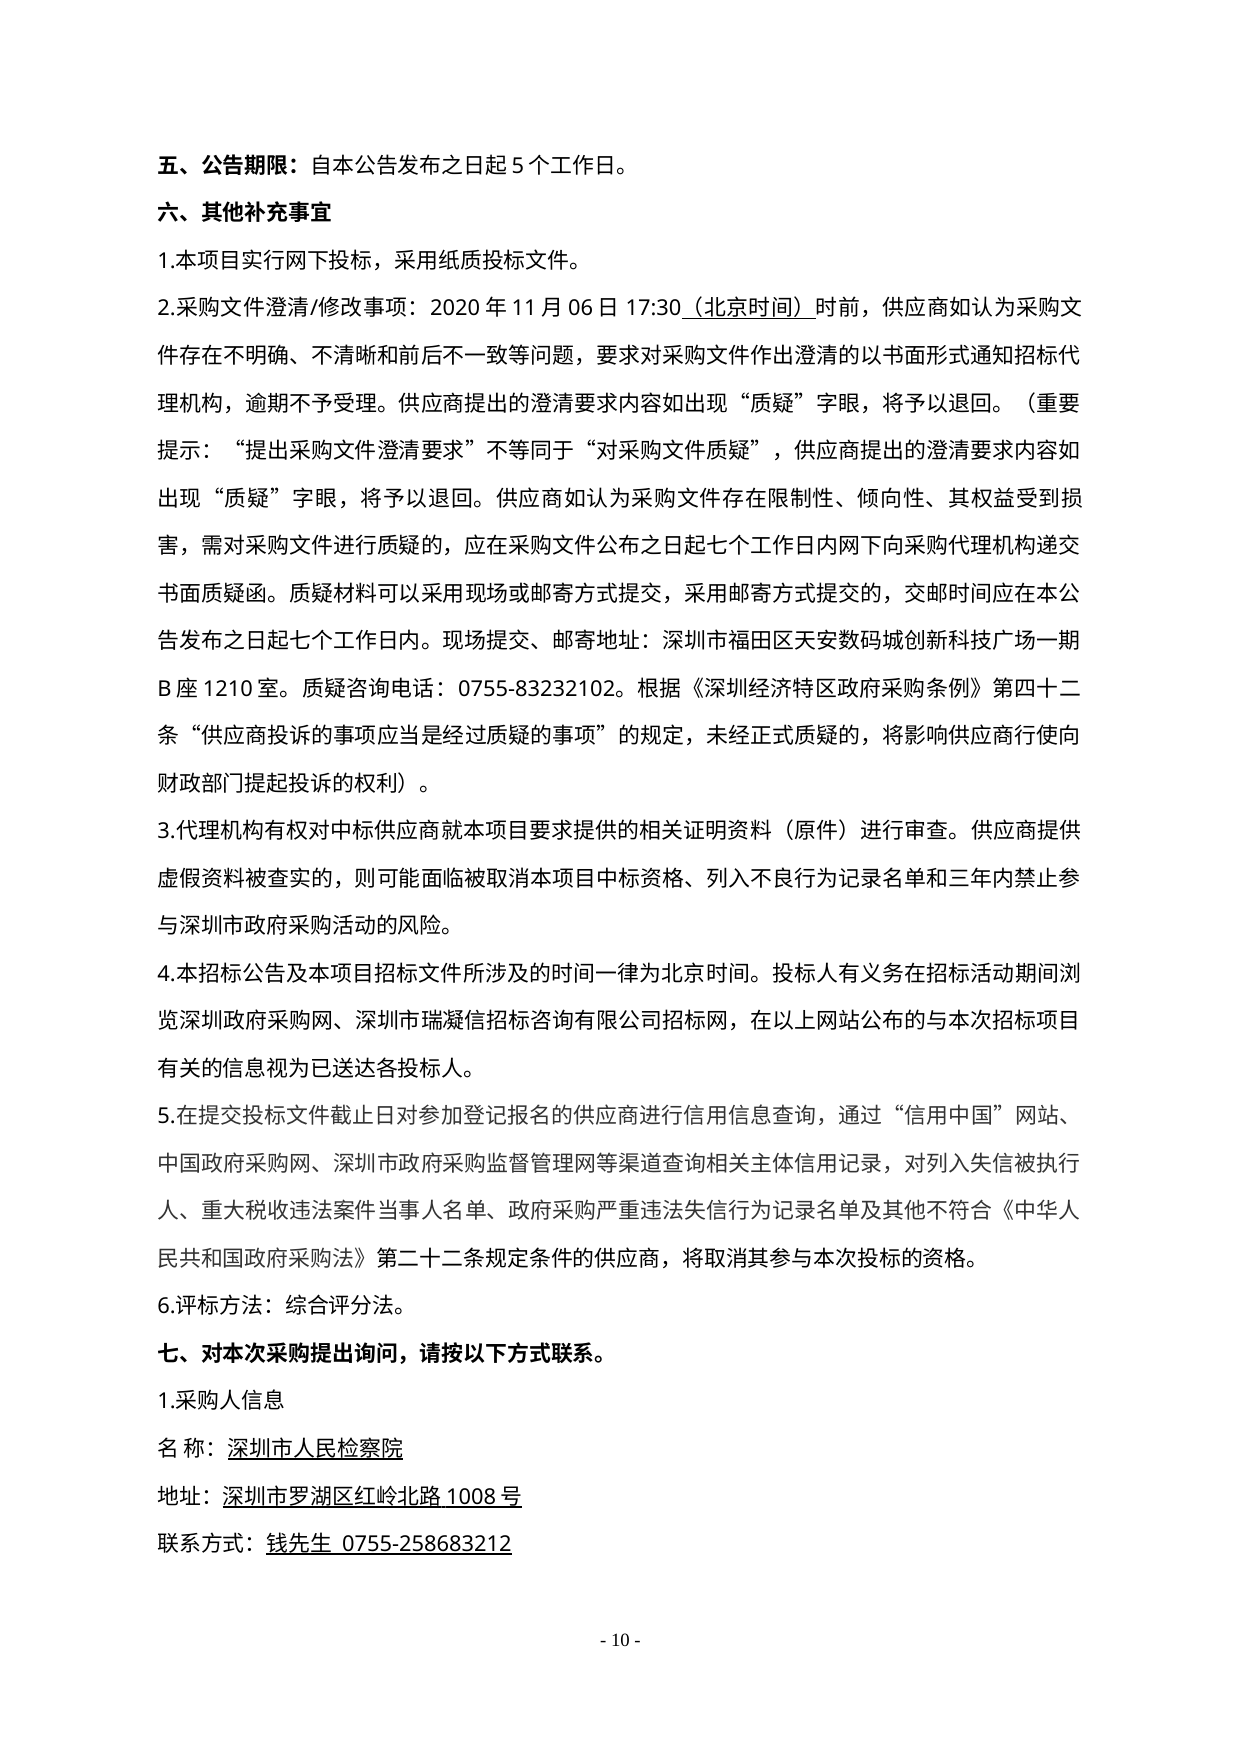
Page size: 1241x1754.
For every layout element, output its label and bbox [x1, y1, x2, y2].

table_header [157, 148, 1083, 1571]
